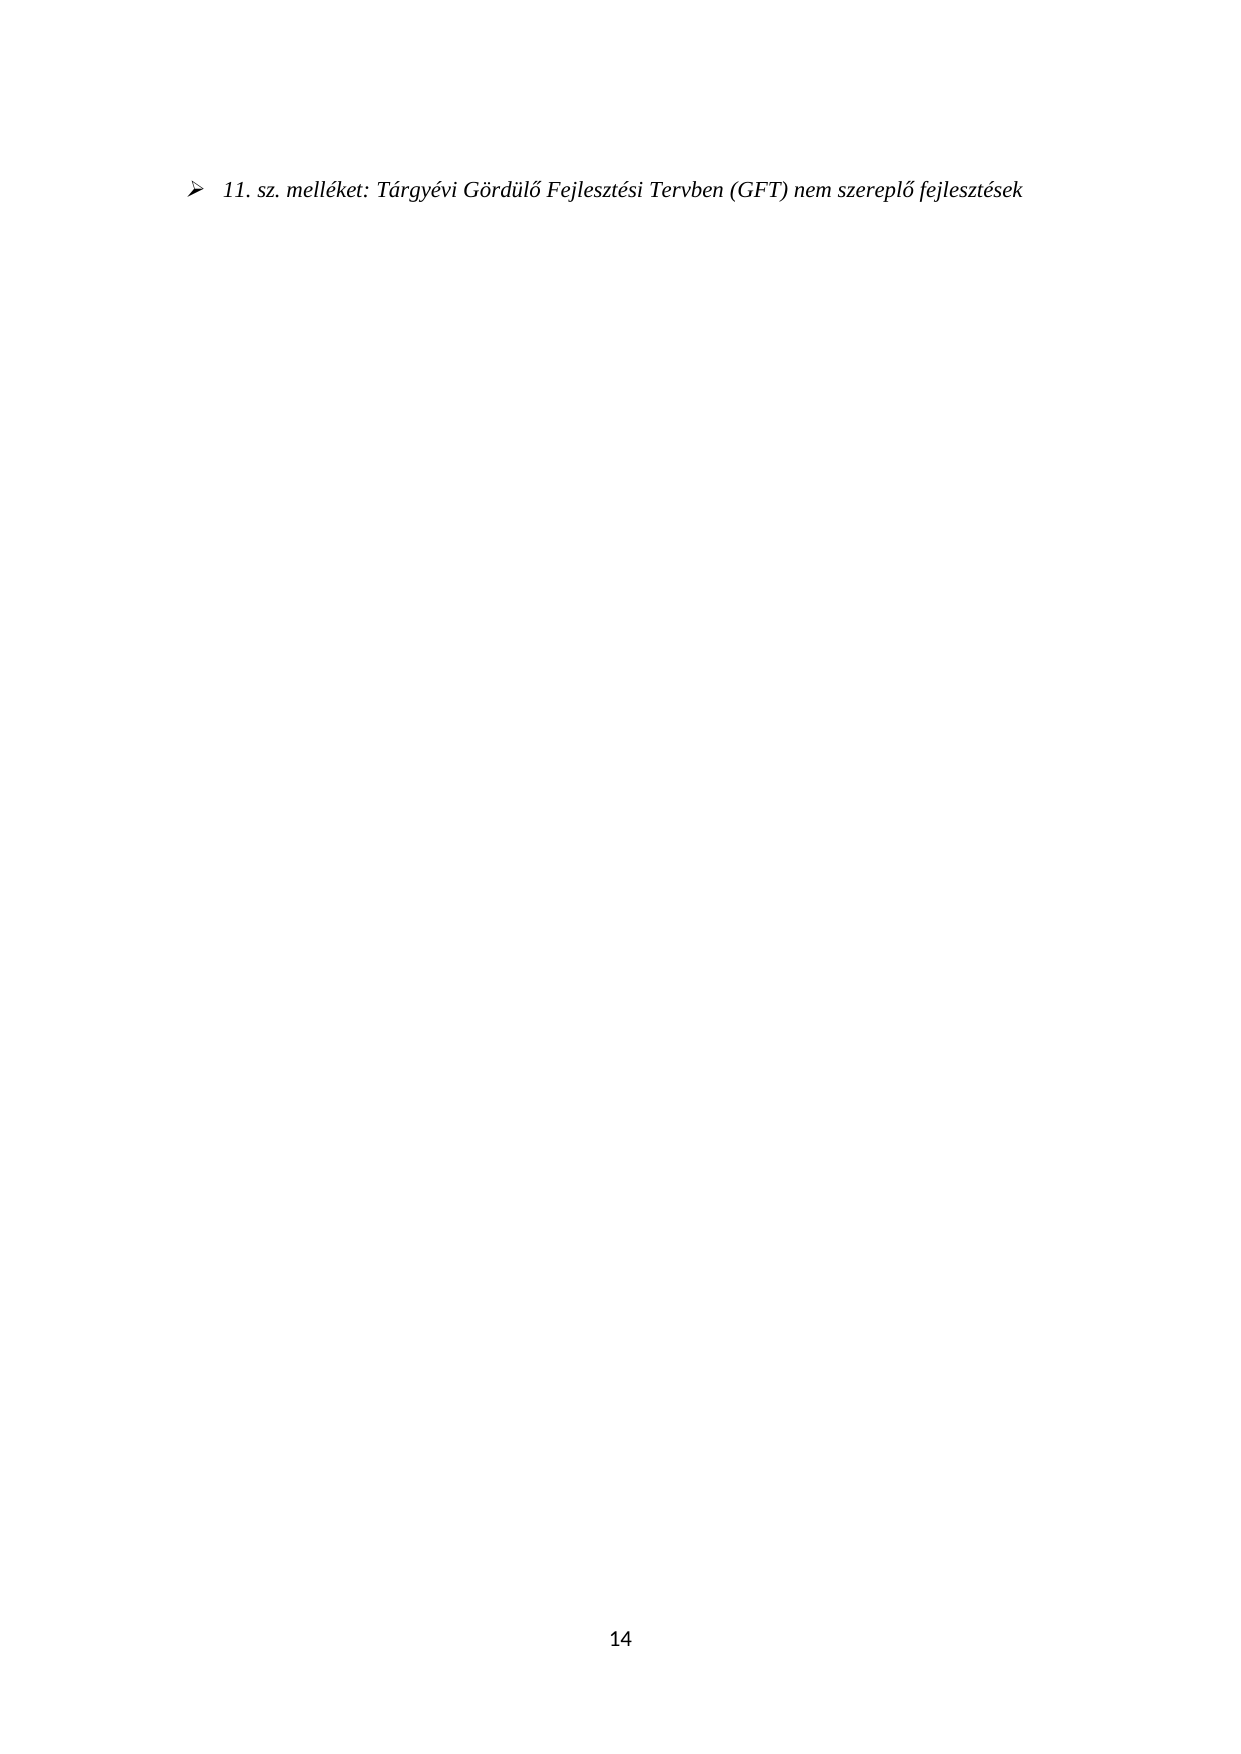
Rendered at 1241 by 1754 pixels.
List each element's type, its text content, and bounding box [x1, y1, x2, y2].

list 11. sz. melléket: Tárgyévi Gördülő Fejlesztési Tervben (GFT) nem szereplő fejlesztések [185, 176, 1093, 202]
